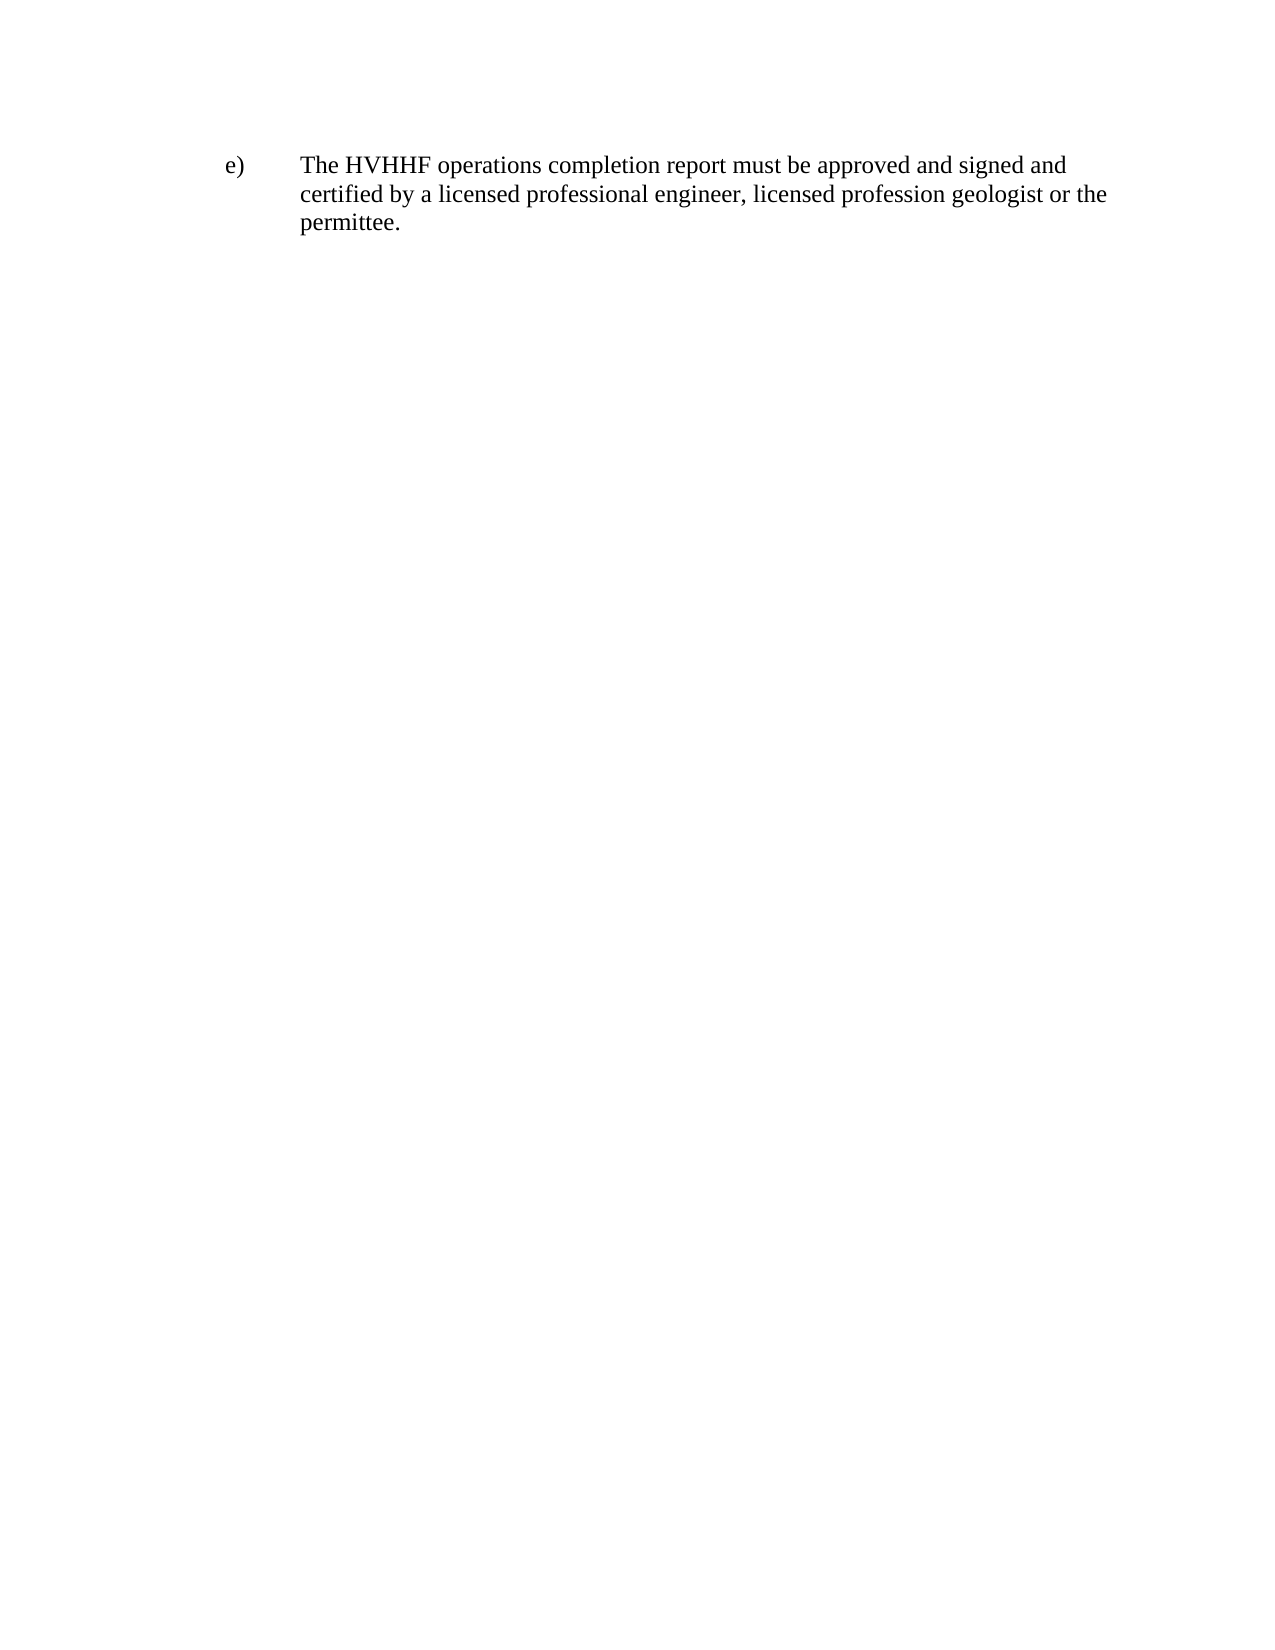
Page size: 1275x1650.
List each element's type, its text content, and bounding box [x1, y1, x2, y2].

text e) The HVHHF operations completion report must be approved and signed and certified by a licensed professional engineer, licensed profession geologist or the permittee. [225, 150, 1125, 236]
